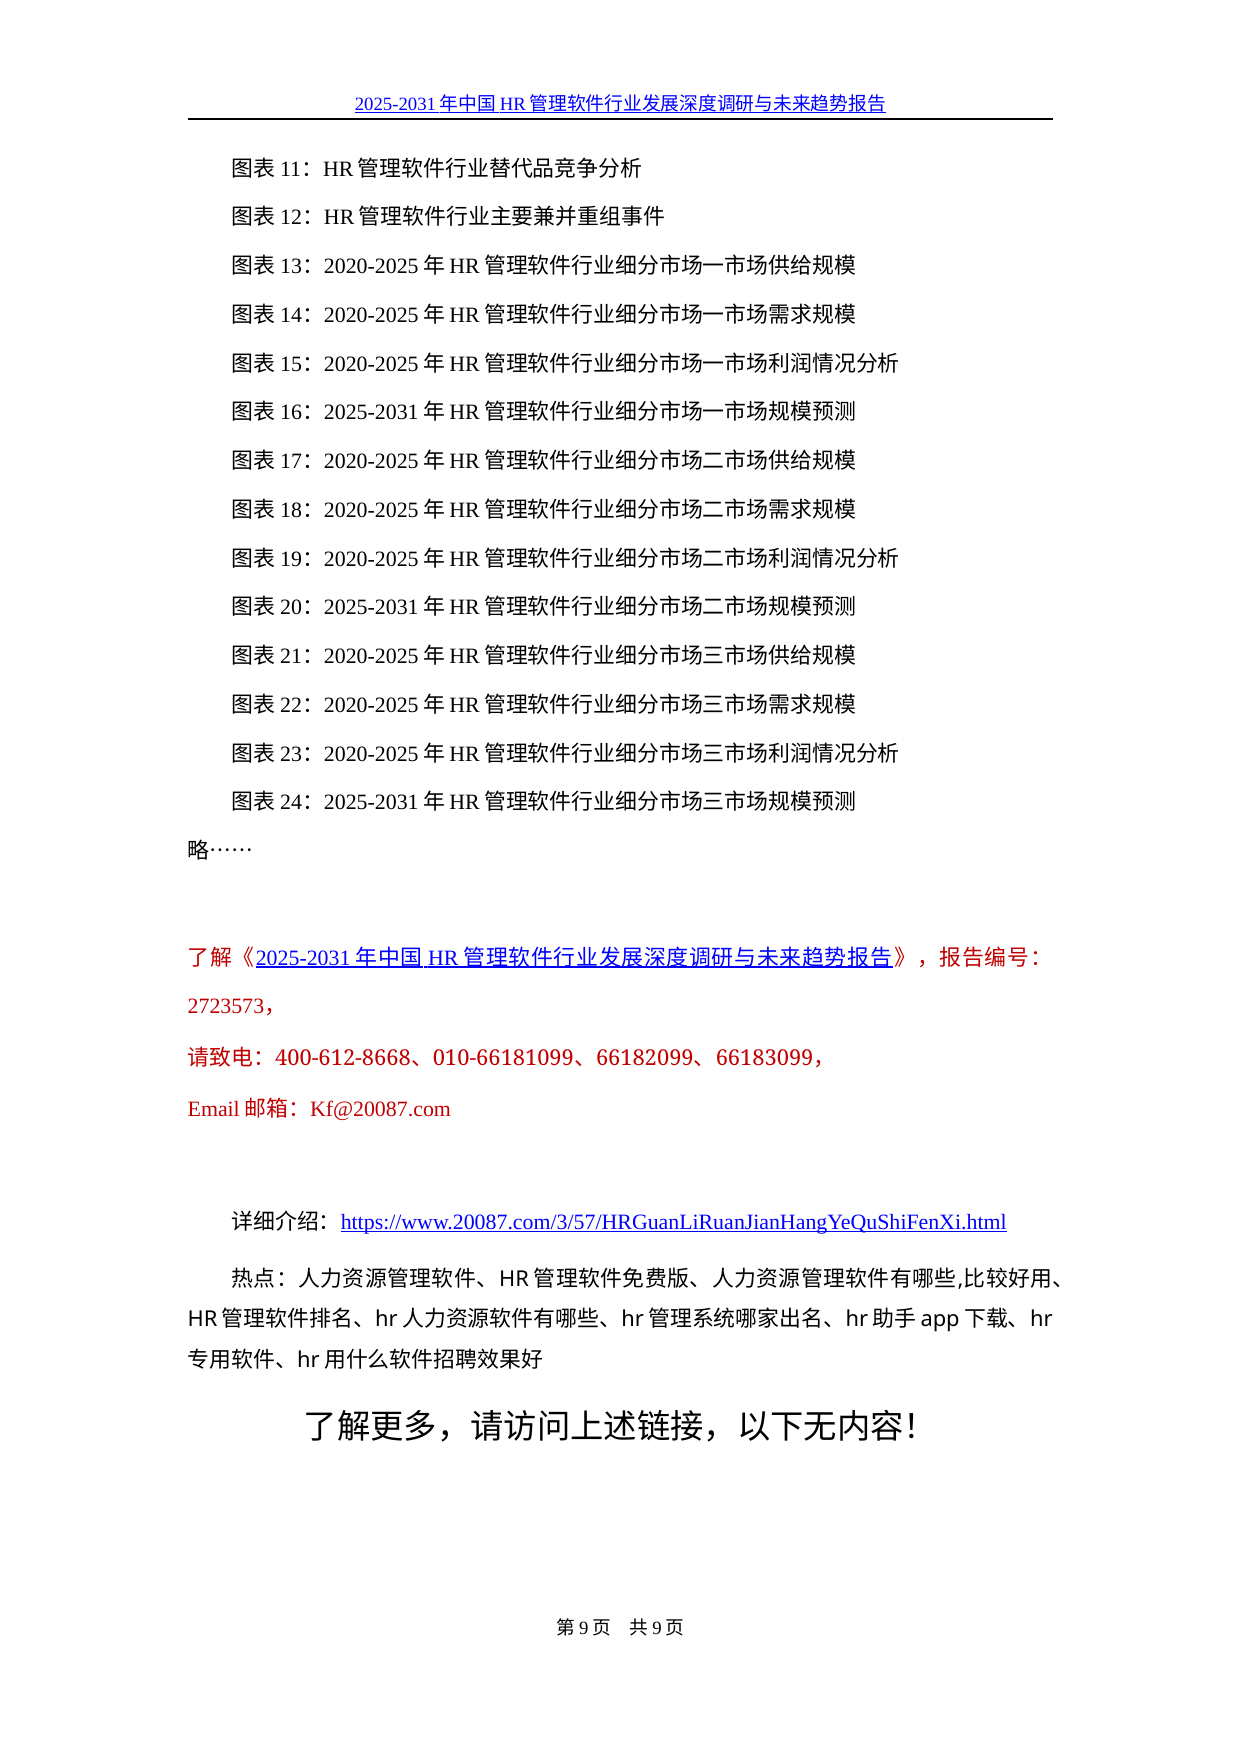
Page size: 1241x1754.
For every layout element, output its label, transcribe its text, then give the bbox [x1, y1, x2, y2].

text 了解《2025-2031年中国HR管理软件行业发展深度调研与未来趋势报告》，报告编号：2723573， [187, 939, 1053, 1020]
text Email邮箱：Kf@20087.com [187, 1091, 1053, 1123]
text 详细介绍：https://www.20087.com/3/57/HRGuanLiRuanJianHangYeQuShiFenXi.html [187, 1204, 1053, 1236]
title 了解更多，请访问上述链接，以下无内容！ [187, 1392, 1053, 1457]
text 热点：人力资源管理软件、HR管理软件免费版、人力资源管理软件有哪些,比较好用、HR管理软件排名、hr人力资源软件有哪些、hr管理系统哪家出名、hr助手app下载、hr专用软件、hr用什么软件招聘效果好 [187, 1261, 1053, 1374]
text 请致电：400-612-8668、010-66181099、66182099、66183099， [187, 1039, 1053, 1072]
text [187, 150, 1053, 865]
